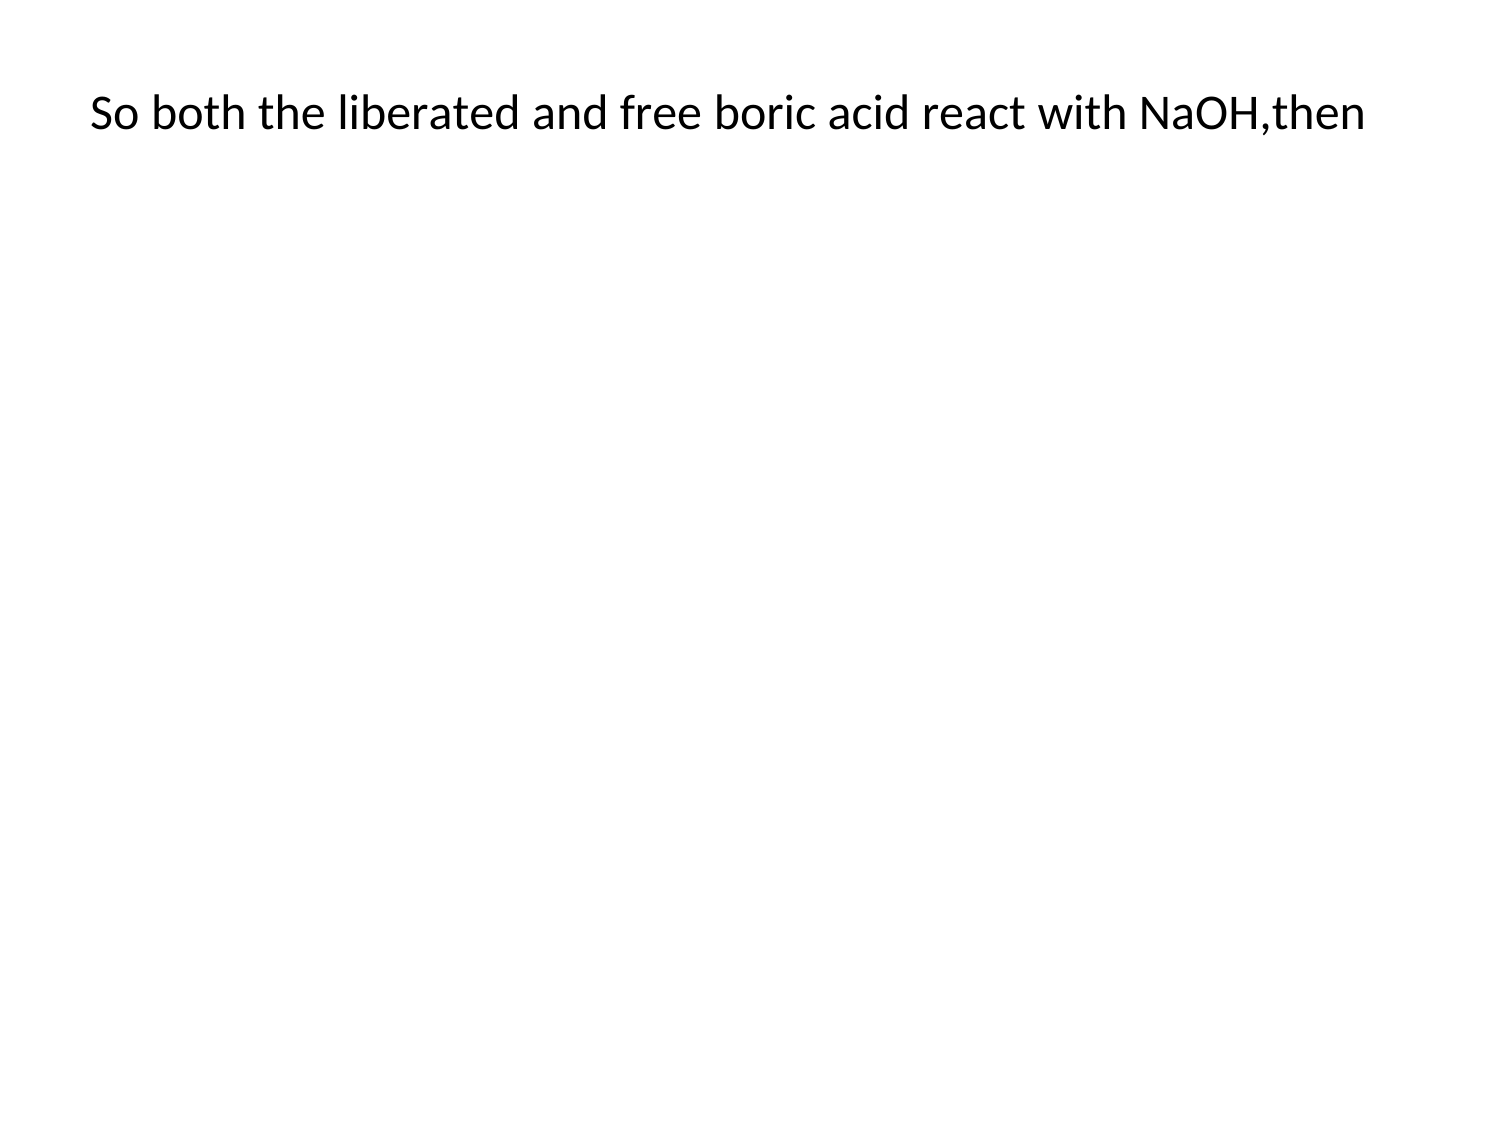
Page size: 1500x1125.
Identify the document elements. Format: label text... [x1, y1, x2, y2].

text So both the liberated and free boric acid react with NaOH,then [90, 81, 1500, 142]
